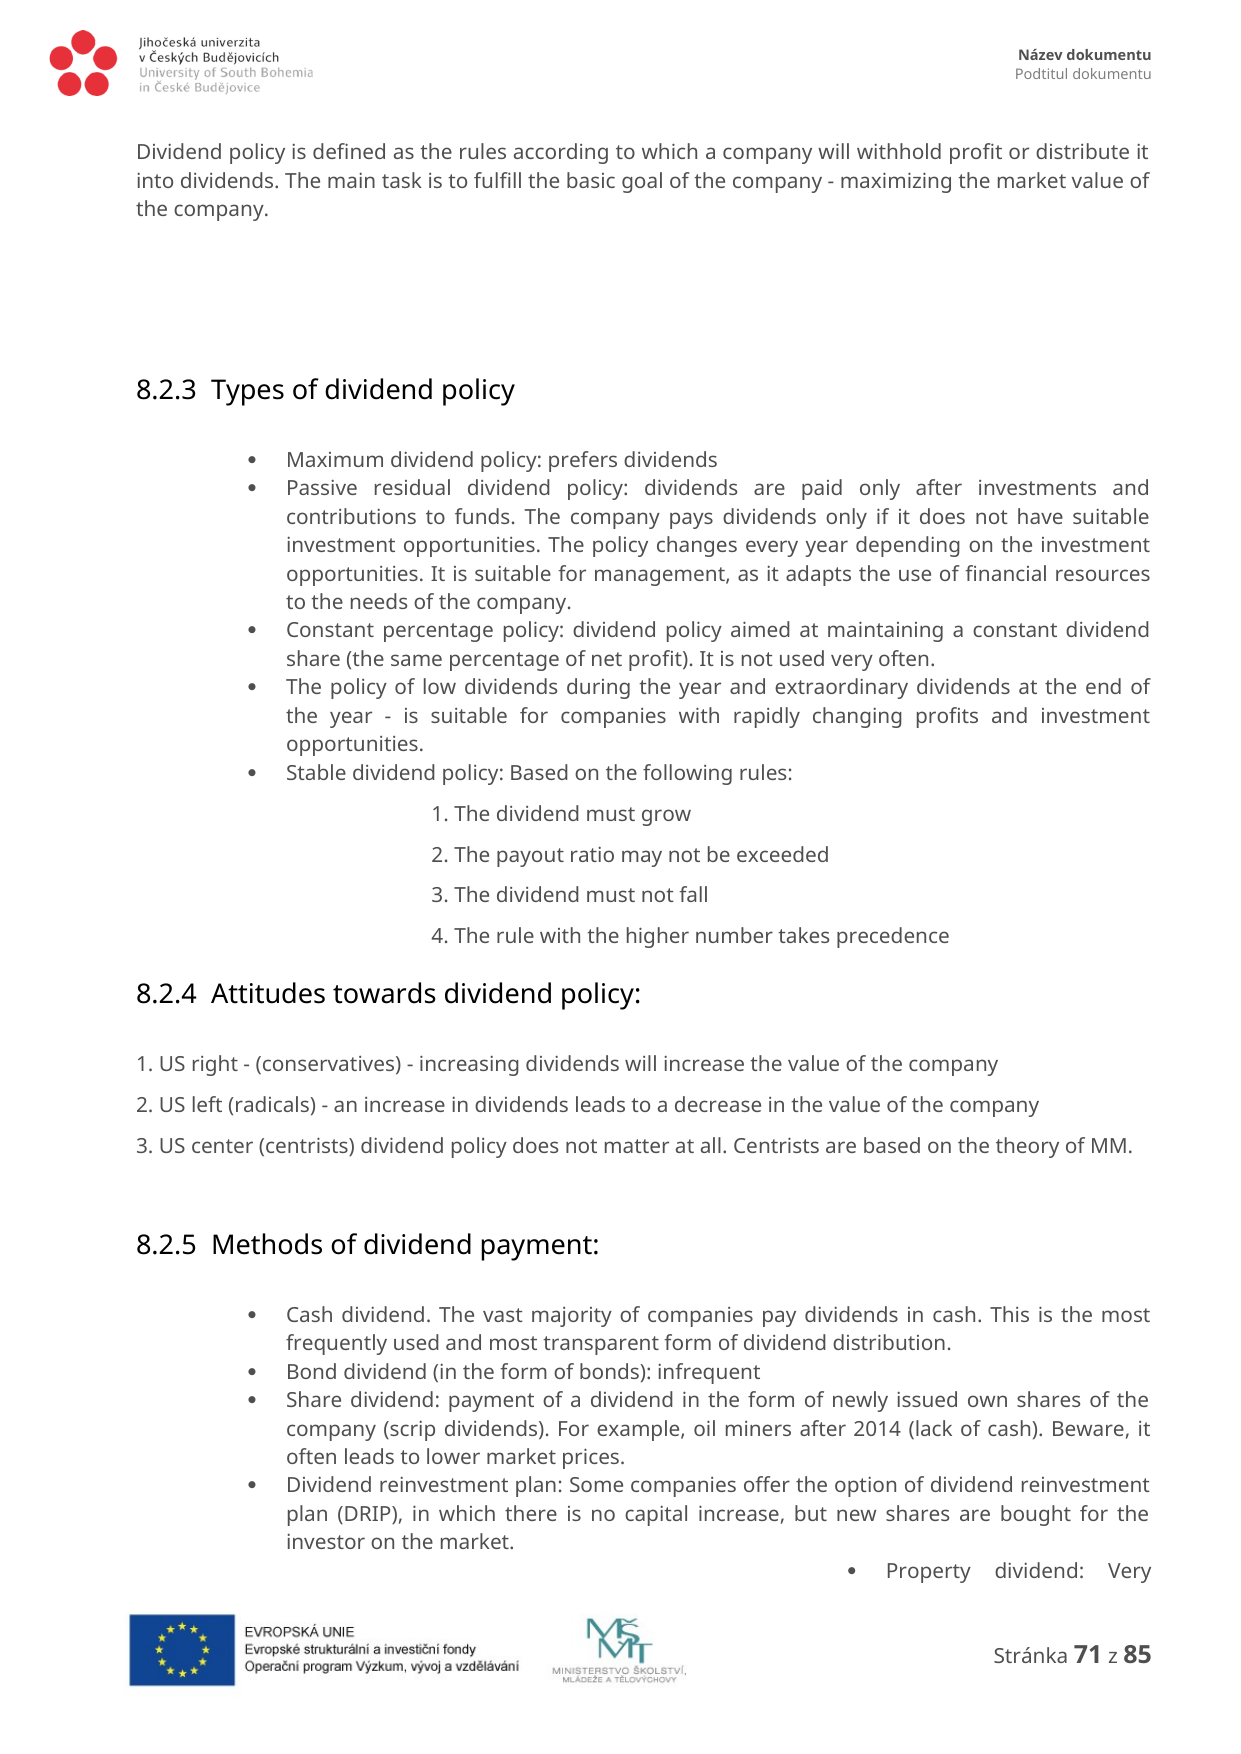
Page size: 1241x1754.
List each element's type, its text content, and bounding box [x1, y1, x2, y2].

text 3. US center (centrists) dividend policy does not matter at all. Centrists are based on the theory of MM. [136, 1131, 1152, 1160]
text Passive residual dividend policy: dividends are paid only after investments and contributions to funds. The company pays dividends only if it does not have suitable investment opportunities. The policy changes every year depending on the investment opportunities. It is suitable for management, as it adapts the use of financial resources to the needs of the company. [248, 473, 1152, 616]
picture [92, 1581, 717, 1721]
text Share dividend: payment of a dividend in the form of newly issued own shares of the company (scrip dividends). For example, oil miners after 2014 (lack of cash). Beware, it often leads to lower market prices. [248, 1385, 1152, 1471]
text 1. The dividend must grow [431, 799, 1152, 827]
text Cash dividend. The vast majority of companies pay dividends in cash. This is the most frequently used and most transparent form of dividend distribution. [248, 1300, 1152, 1357]
text 3. The dividend must not fall [431, 881, 1152, 909]
text Dividend policy is defined as the rules according to which a company will withhold profit or distribute it into dividends. The main task is to fulfill the basic goal of the company - maximizing the market value of the company. [136, 137, 1152, 223]
text 2. US left (radicals) - an increase in dividends leads to a decrease in the value of the company [136, 1090, 1152, 1119]
text 4. The rule with the higher number takes precedence [431, 922, 1152, 950]
subtitle Methods of dividend payment: [136, 1226, 1152, 1262]
text Maximum dividend policy: prefers dividends [248, 445, 1152, 473]
text Constant percentage policy: dividend policy aimed at maintaining a constant dividend share (the same percentage of net profit). It is not used very often. [248, 616, 1152, 672]
text Dividend reinvestment plan: Some companies offer the option of dividend reinvestment plan (DRIP), in which there is no capital increase, but new shares are bought for the investor on the market. [248, 1471, 1152, 1556]
text Stable dividend policy: Based on the following rules: [248, 758, 1152, 786]
text Bond dividend (in the form of bonds): infrequent [248, 1357, 1152, 1385]
text 2. The payout ratio may not be exceeded [431, 840, 1152, 868]
text The policy of low dividends during the year and extraordinary dividends at the end of the year - is suitable for companies with rapidly changing profits and investment opportunities. [248, 672, 1152, 758]
subtitle Types of dividend policy [136, 371, 1152, 407]
picture [49, 30, 313, 96]
subtitle Attitudes towards dividend policy: [136, 975, 1152, 1012]
text 1. US right - (conservatives) - increasing dividends will increase the value of the company [136, 1049, 1152, 1078]
